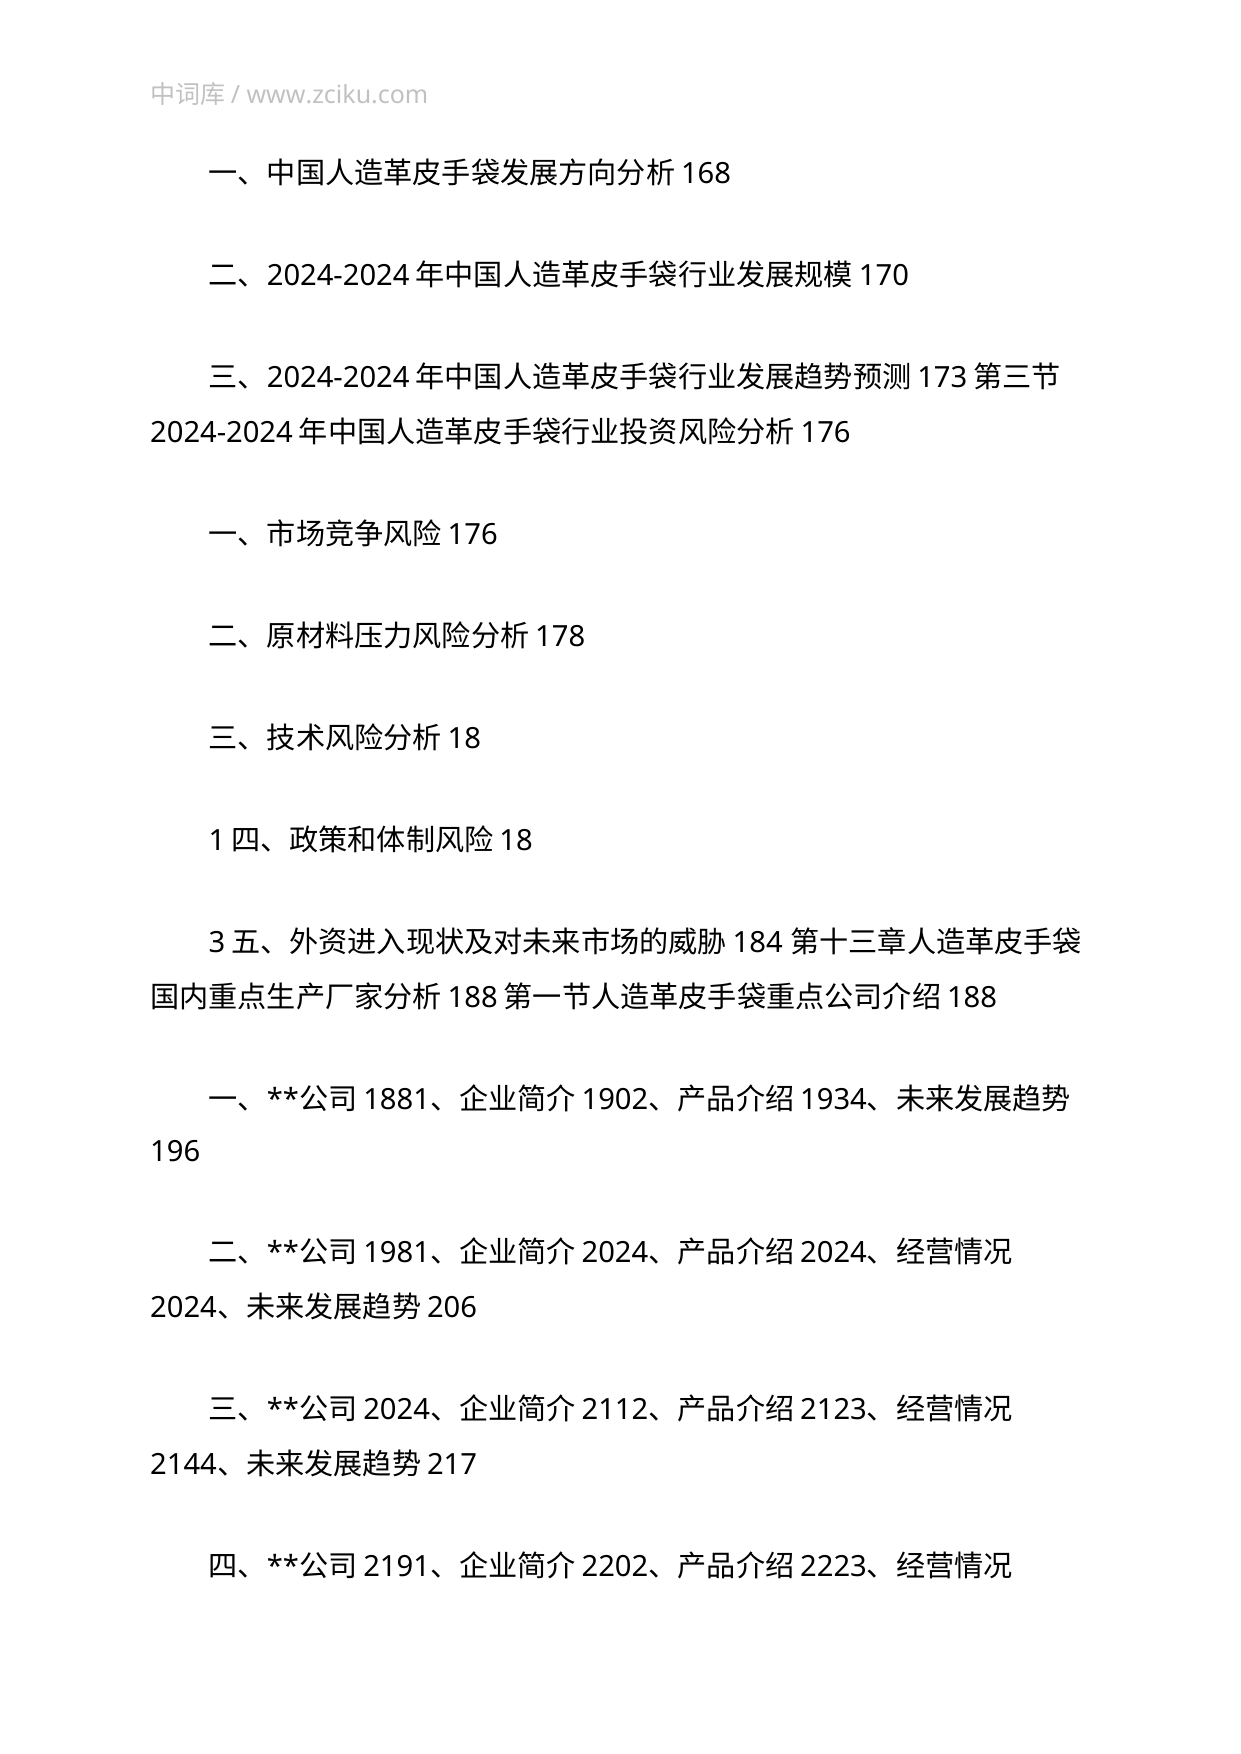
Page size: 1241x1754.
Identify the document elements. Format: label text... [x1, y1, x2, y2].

text 一、中国人造革皮手袋发展方向分析168 [150, 150, 1090, 192]
text 二、原材料压力风险分析178 [150, 613, 1090, 655]
text 一、市场竞争风险176 [150, 511, 1090, 553]
text 二、**公司1981、企业简介2024、产品介绍2024、经营情况2024、未来发展趋势206 [150, 1228, 1090, 1326]
text 3五、外资进入现状及对未来市场的威胁184 第十三章人造革皮手袋国内重点生产厂家分析188第一节人造革皮手袋重点公司介绍188 [150, 919, 1090, 1016]
text 二、2024-2024年中国人造革皮手袋行业发展规模170 [150, 252, 1090, 294]
text 三、**公司2024、企业简介2112、产品介绍2123、经营情况2144、未来发展趋势217 [150, 1386, 1090, 1483]
text 三、技术风险分析18 [150, 715, 1090, 757]
text 1四、政策和体制风险18 [150, 817, 1090, 859]
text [150, 1542, 1090, 1585]
text 一、**公司1881、企业简介1902、产品介绍1934、未来发展趋势196 [150, 1076, 1090, 1170]
text 三、2024-2024年中国人造革皮手袋行业发展趋势预测173第三节2024-2024年中国人造革皮手袋行业投资风险分析176 [150, 354, 1090, 451]
